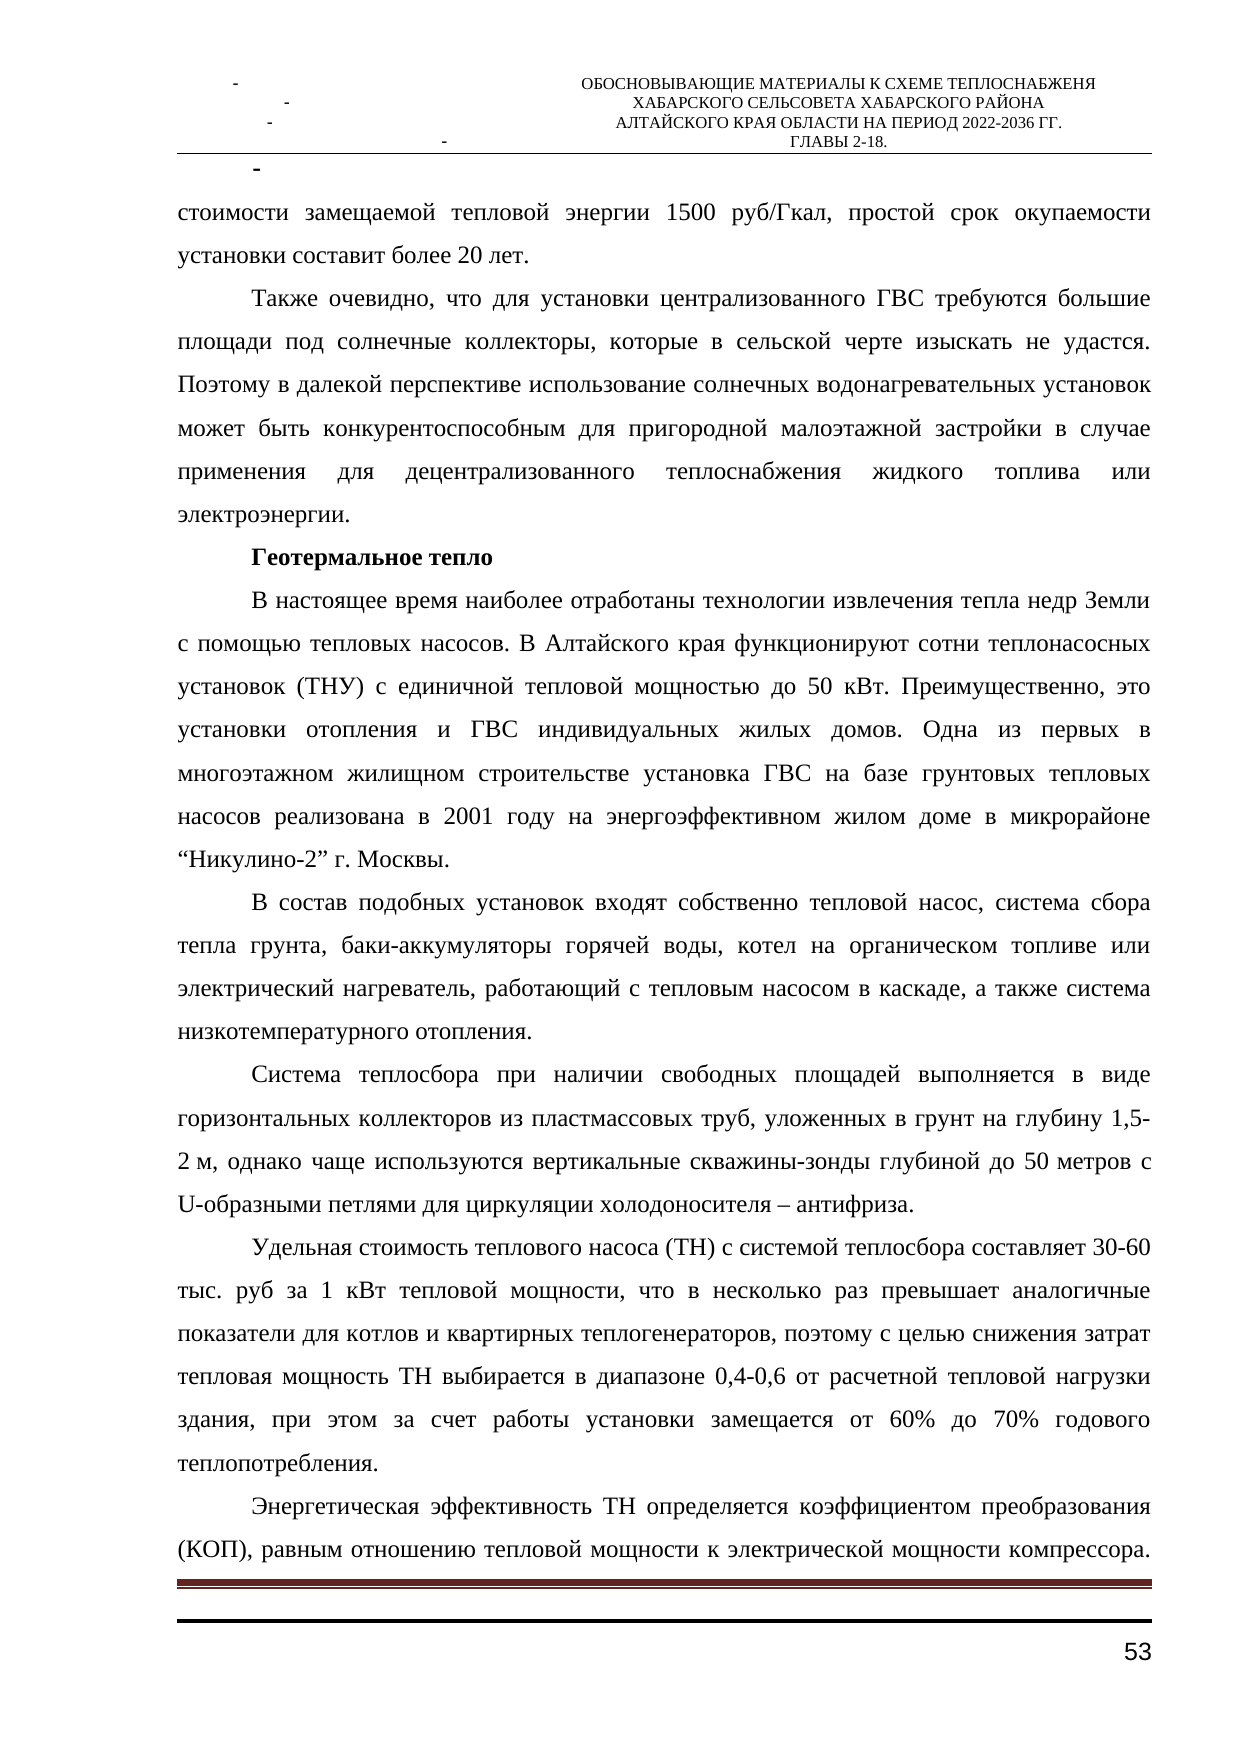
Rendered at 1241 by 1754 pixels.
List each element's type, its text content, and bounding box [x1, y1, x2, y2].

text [177, 1491, 1152, 1563]
text В состав подобных установок входят собственно тепловой насос, система сбора тепла грунта, баки-аккумуляторы горячей воды, котел на органическом топливе или электрический нагреватель, работающий с тепловым насосом в каскаде, а также система низкотемпературного отопления. [177, 887, 1152, 1045]
text В настоящее время наиболее отработаны технологии извлечения тепла недр Земли с помощью тепловых насосов. В Алтайского края функционируют сотни теплонасосных установок (ТНУ) с единичной тепловой мощностью до 50 кВт. Преимущественно, это установки отопления и ГВС индивидуальных жилых домов. Одна из первых в многоэтажном жилищном строительстве установка ГВС на базе грунтовых тепловых насосов реализована в 2001 году на энергоэффективном жилом доме в микрорайоне “Никулино-2” г. Москвы. [177, 585, 1152, 873]
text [177, 197, 1152, 269]
text Геотермальное тепло [177, 542, 1152, 571]
text Система теплосбора при наличии свободных площадей выполняется в виде горизонтальных коллекторов из пластмассовых труб, уложенных в грунт на глубину 1,5-2 м, однако чаще используются вертикальные скважины-зонды глубиной до 50 метров с U-образными петлями для циркуляции холодоносителя – антифриза. [177, 1059, 1152, 1218]
text Удельная стоимость теплового насоса (ТН) с системой теплосбора составляет 30-60 тыс. руб за 1 кВт тепловой мощности, что в несколько раз превышает аналогичные показатели для котлов и квартирных теплогенераторов, поэтому с целью снижения затрат тепловая мощность ТН выбирается в диапазоне 0,4-0,6 от расчетной тепловой нагрузки здания, при этом за счет работы установки замещается от 60% до 70% годового теплопотребления. [177, 1232, 1152, 1476]
text Также очевидно, что для установки централизованного ГВС требуются большие площади под солнечные коллекторы, которые в сельской черте изыскать не удастся. Поэтому в далекой перспективе использование солнечных водонагревательных установок может быть конкурентоспособным для пригородной малоэтажной застройки в случае применения для децентрализованного теплоснабжения жидкого топлива или электроэнергии. [177, 283, 1152, 528]
